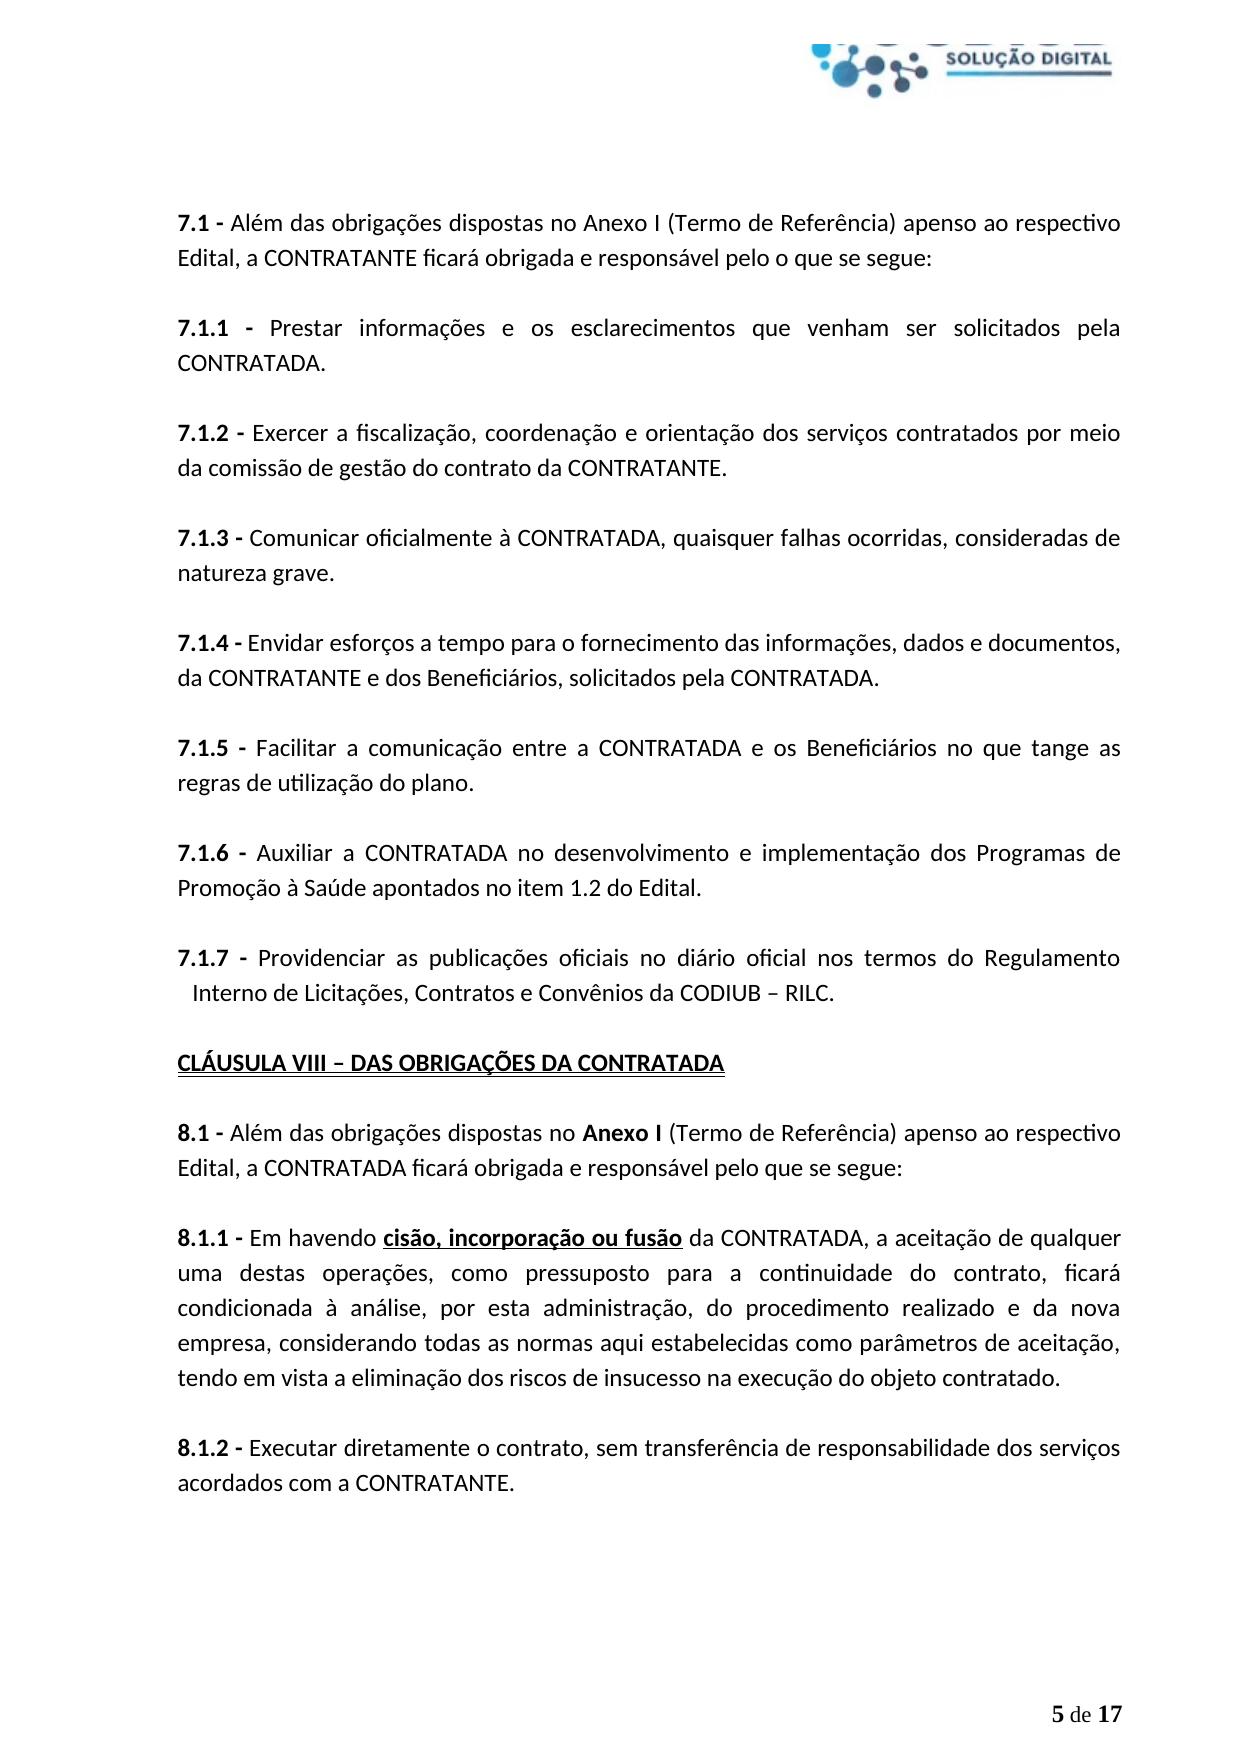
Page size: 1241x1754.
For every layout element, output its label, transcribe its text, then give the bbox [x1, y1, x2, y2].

text 7.1.7 - Providenciar as publicações oficiais no diário oficial nos termos do Regulamento Interno de Licitações, Contratos e Convênios da CODIUB – RILC. [177, 942, 1122, 1007]
text 7.1 - Além das obrigações dispostas no Anexo I (Termo de Referência) apenso ao respectivo Edital, a CONTRATANTE ficará obrigada e responsável pelo o que se segue: [177, 207, 1122, 272]
text 8.1.1 - Em havendo cisão, incorporação ou fusão da CONTRATADA, a aceitação de qualquer uma destas operações, como pressuposto para a continuidade do contrato, ficará condicionada à análise, por esta administração, do procedimento realizado e da nova empresa, considerando todas as normas aqui estabelecidas como parâmetros de aceitação, tendo em vista a eliminação dos riscos de insucesso na execução do objeto contratado. [177, 1222, 1122, 1392]
text 7.1.3 - Comunicar oficialmente à CONTRATADA, quaisquer falhas ocorridas, consideradas de natureza grave. [177, 522, 1122, 587]
subtitle CLÁUSULA VIII – DAS OBRIGAÇÕES DA CONTRATADA [177, 1047, 1122, 1077]
picture [803, 44, 1123, 110]
text 7.1.1 - Prestar informações e os esclarecimentos que venham ser solicitados pela CONTRATADA. [177, 312, 1122, 377]
text 8.1.2 - Executar diretamente o contrato, sem transferência de responsabilidade dos serviços acordados com a CONTRATANTE. [177, 1432, 1122, 1497]
text 7.1.4 - Envidar esforços a tempo para o fornecimento das informações, dados e documentos, da CONTRATANTE e dos Beneficiários, solicitados pela CONTRATADA. [177, 627, 1122, 692]
text 7.1.2 - Exercer a fiscalização, coordenação e orientação dos serviços contratados por meio da comissão de gestão do contrato da CONTRATANTE. [177, 417, 1122, 482]
text 7.1.6 - Auxiliar a CONTRATADA no desenvolvimento e implementação dos Programas de Promoção à Saúde apontados no item 1.2 do Edital. [177, 837, 1122, 902]
text 8.1 - Além das obrigações dispostas no Anexo I (Termo de Referência) apenso ao respectivo Edital, a CONTRATADA ficará obrigada e responsável pelo que se segue: [177, 1117, 1122, 1182]
text 7.1.5 - Facilitar a comunicação entre a CONTRATADA e os Beneficiários no que tange as regras de utilização do plano. [177, 732, 1122, 797]
